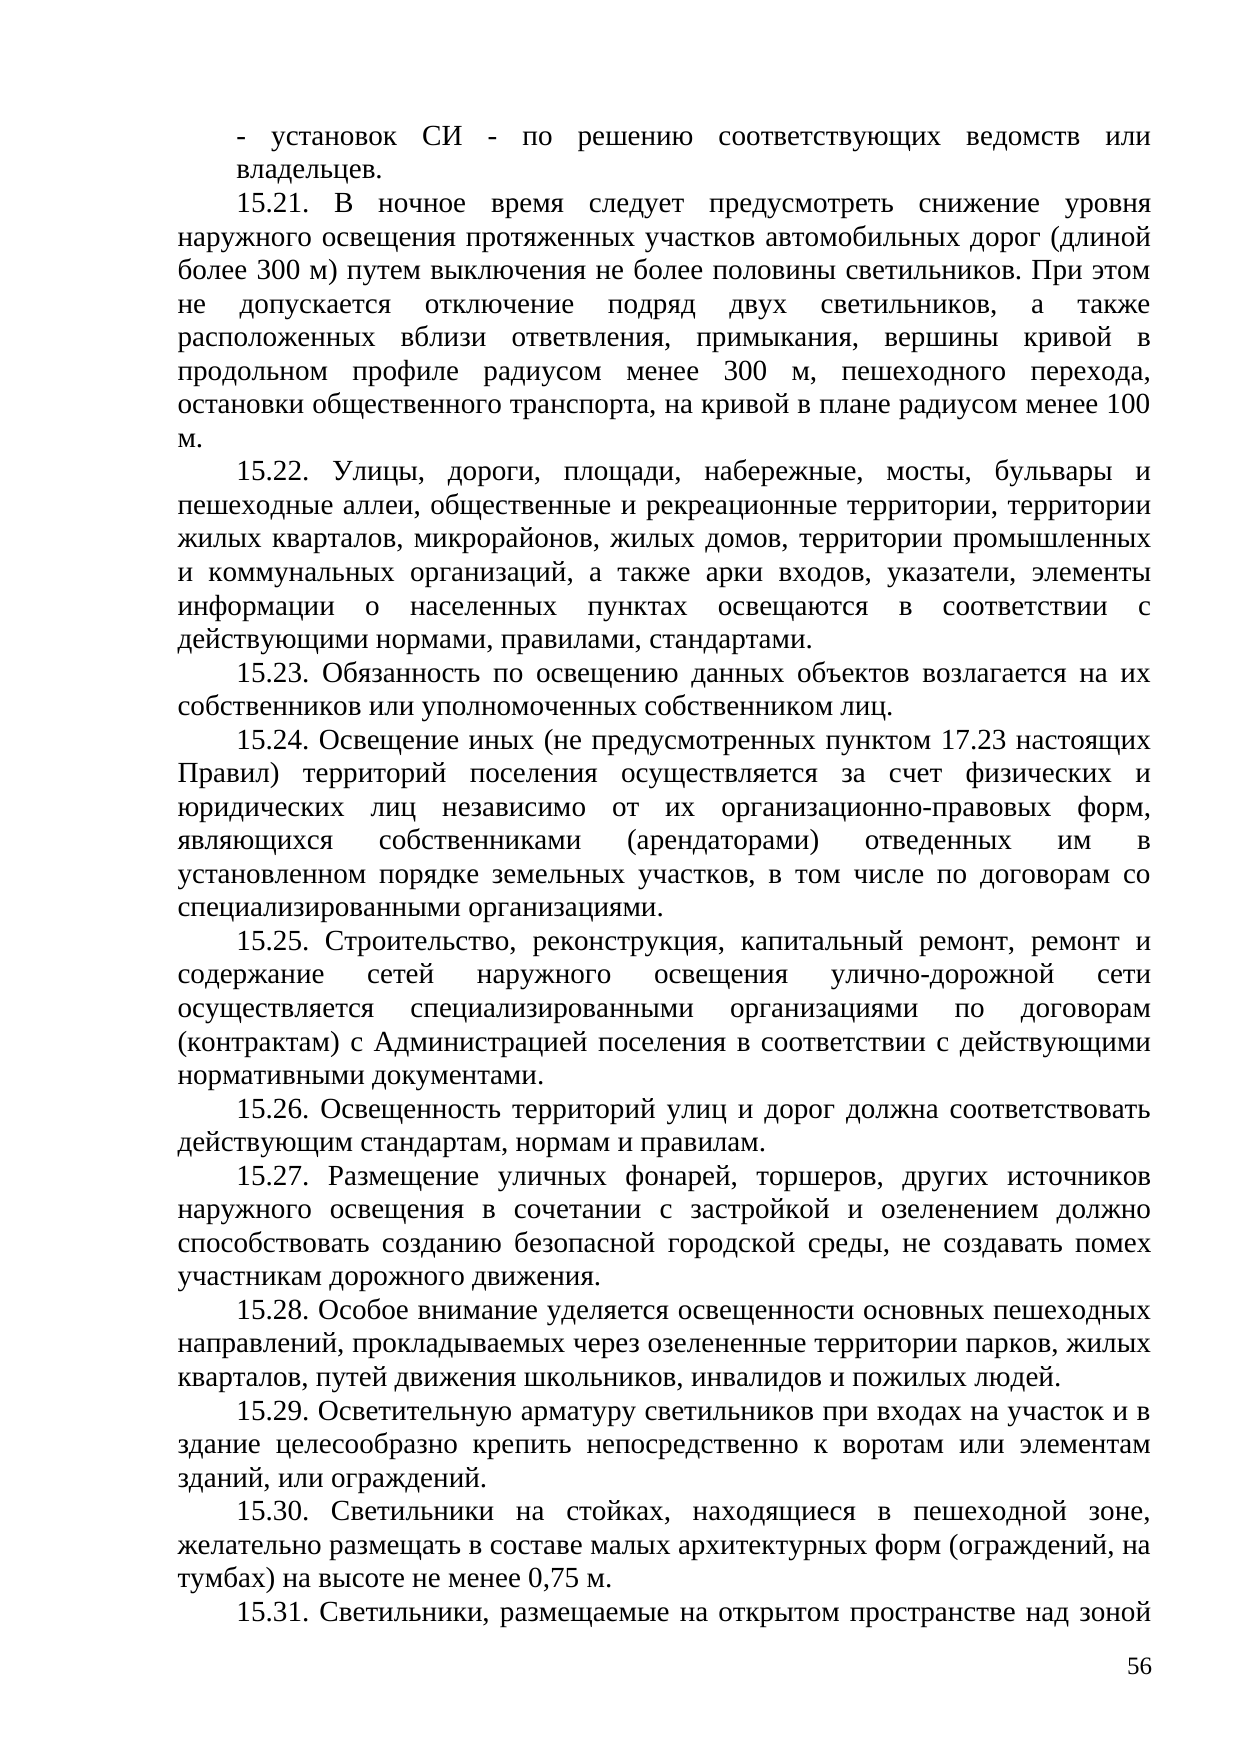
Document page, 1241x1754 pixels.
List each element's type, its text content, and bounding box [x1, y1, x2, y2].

text 15.28. Особое внимание уделяется освещенности основных пешеходных направлений, прокладываемых через озелененные территории парков, жилых кварталов, путей движения школьников, инвалидов и пожилых людей. [177, 1292, 1152, 1393]
text 15.26. Освещенность территорий улиц и дорог должна соответствовать действующим стандартам, нормам и правилам. [177, 1091, 1152, 1158]
text 15.21. В ночное время следует предусмотреть снижение уровня наружного освещения протяженных участков автомобильных дорог (длиной более 300 м) путем выключения не более половины светильников. При этом не допускается отключение подряд двух светильников, а также расположенных вблизи ответвления, примыкания, вершины кривой в продольном профиле радиусом менее 300 м, пешеходного перехода, остановки общественного транспорта, на кривой в плане радиусом менее 100 м. [177, 185, 1152, 453]
text 15.25. Строительство, реконструкция, капитальный ремонт, ремонт и содержание сетей наружного освещения улично-дорожной сети осуществляется специализированными организациями по договорам (контрактам) с Администрацией поселения в соответствии с действующими нормативными документами. [177, 923, 1152, 1091]
text 15.27. Размещение уличных фонарей, торшеров, других источников наружного освещения в сочетании с застройкой и озеленением должно способствовать созданию безопасной городской среды, не создавать помех участникам дорожного движения. [177, 1158, 1152, 1292]
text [177, 1594, 1152, 1627]
text 15.22. Улицы, дороги, площади, набережные, мосты, бульвары и пешеходные аллеи, общественные и рекреационные территории, территории жилых кварталов, микрорайонов, жилых домов, территории промышленных и коммунальных организаций, а также арки входов, указатели, элементы информации о населенных пунктах освещаются в соответствии с действующими нормами, правилами, стандартами. [177, 453, 1152, 655]
text 15.24. Освещение иных (не предусмотренных пунктом 17.23 настоящих Правил) территорий поселения осуществляется за счет физических и юридических лиц независимо от их организационно-правовых форм, являющихся собственниками (арендаторами) отведенных им в установленном порядке земельных участков, в том числе по договорам со специализированными организациями. [177, 722, 1152, 923]
text 15.23. Обязанность по освещению данных объектов возлагается на их собственников или уполномоченных собственником лиц. [177, 655, 1152, 722]
text 15.29. Осветительную арматуру светильников при входах на участок и в здание целесообразно крепить непосредственно к воротам или элементам зданий, или ограждений. [177, 1393, 1152, 1493]
text - установок СИ - по решению соответствующих ведомств или владельцев. [236, 118, 1152, 185]
text 15.30. Светильники на стойках, находящиеся в пешеходной зоне, желательно размещать в составе малых архитектурных форм (ограждений, на тумбах) на высоте не менее 0,75 м. [177, 1493, 1152, 1594]
